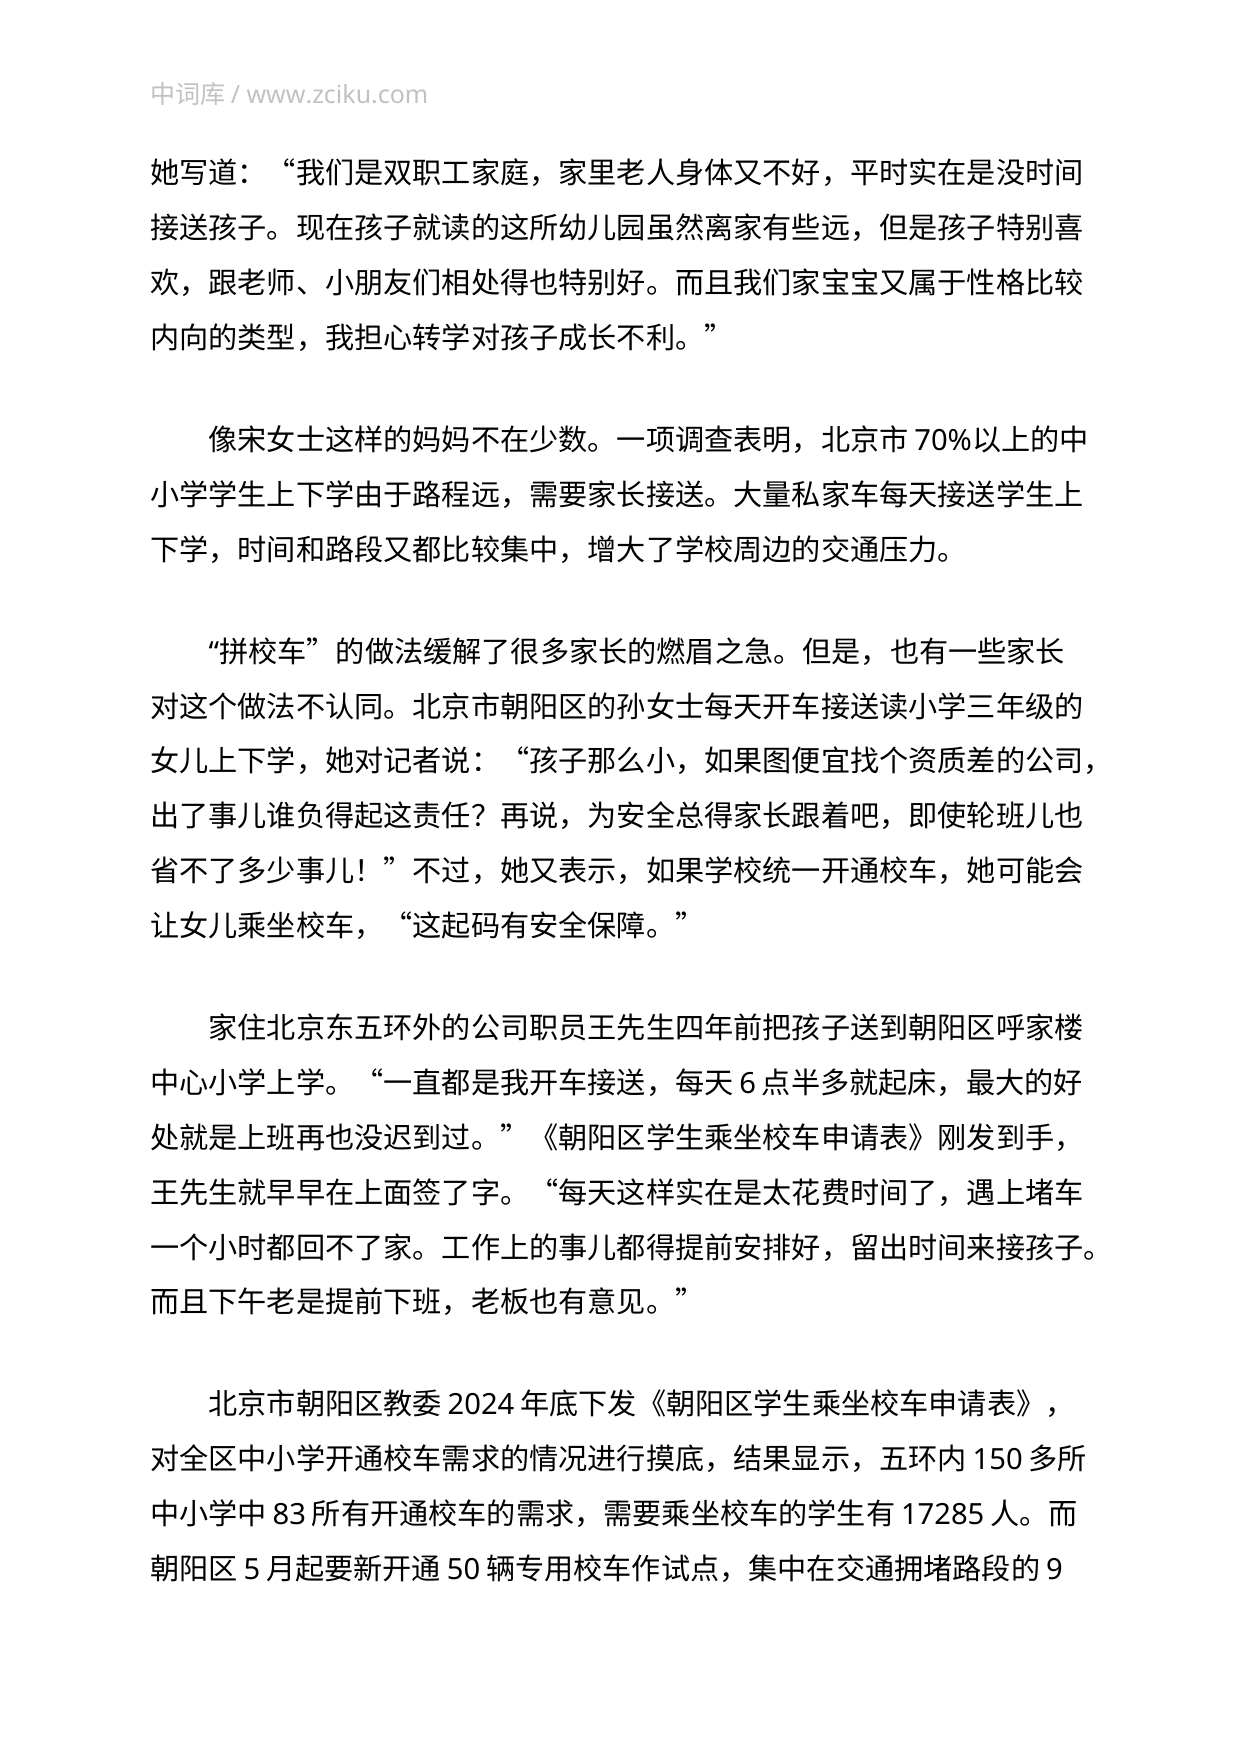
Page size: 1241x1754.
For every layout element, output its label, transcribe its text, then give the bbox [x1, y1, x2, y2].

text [150, 1381, 1090, 1588]
text 家住北京东五环外的公司职员王先生四年前把孩子送到朝阳区呼家楼中心小学上学。“一直都是我开车接送，每天6点半多就起床，最大的好处就是上班再也没迟到过。”《朝阳区学生乘坐校车申请表》刚发到手，王先生就早早在上面签了字。“每天这样实在是太花费时间了，遇上堵车一个小时都回不了家。工作上的事儿都得提前安排好，留出时间来接孩子。而且下午老是提前下班，老板也有意见。” [150, 1004, 1090, 1321]
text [150, 150, 1090, 357]
text “拼校车”的做法缓解了很多家长的燃眉之急。但是，也有一些家长对这个做法不认同。北京市朝阳区的孙女士每天开车接送读小学三年级的女儿上下学，她对记者说：“孩子那么小，如果图便宜找个资质差的公司，出了事儿谁负得起这责任？再说，为安全总得家长跟着吧，即使轮班儿也省不了多少事儿！”不过，她又表示，如果学校统一开通校车，她可能会让女儿乘坐校车，“这起码有安全保障。” [150, 628, 1090, 945]
text 像宋女士这样的妈妈不在少数。一项调查表明，北京市70%以上的中小学学生上下学由于路程远，需要家长接送。大量私家车每天接送学生上下学，时间和路段又都比较集中，增大了学校周边的交通压力。 [150, 416, 1090, 569]
